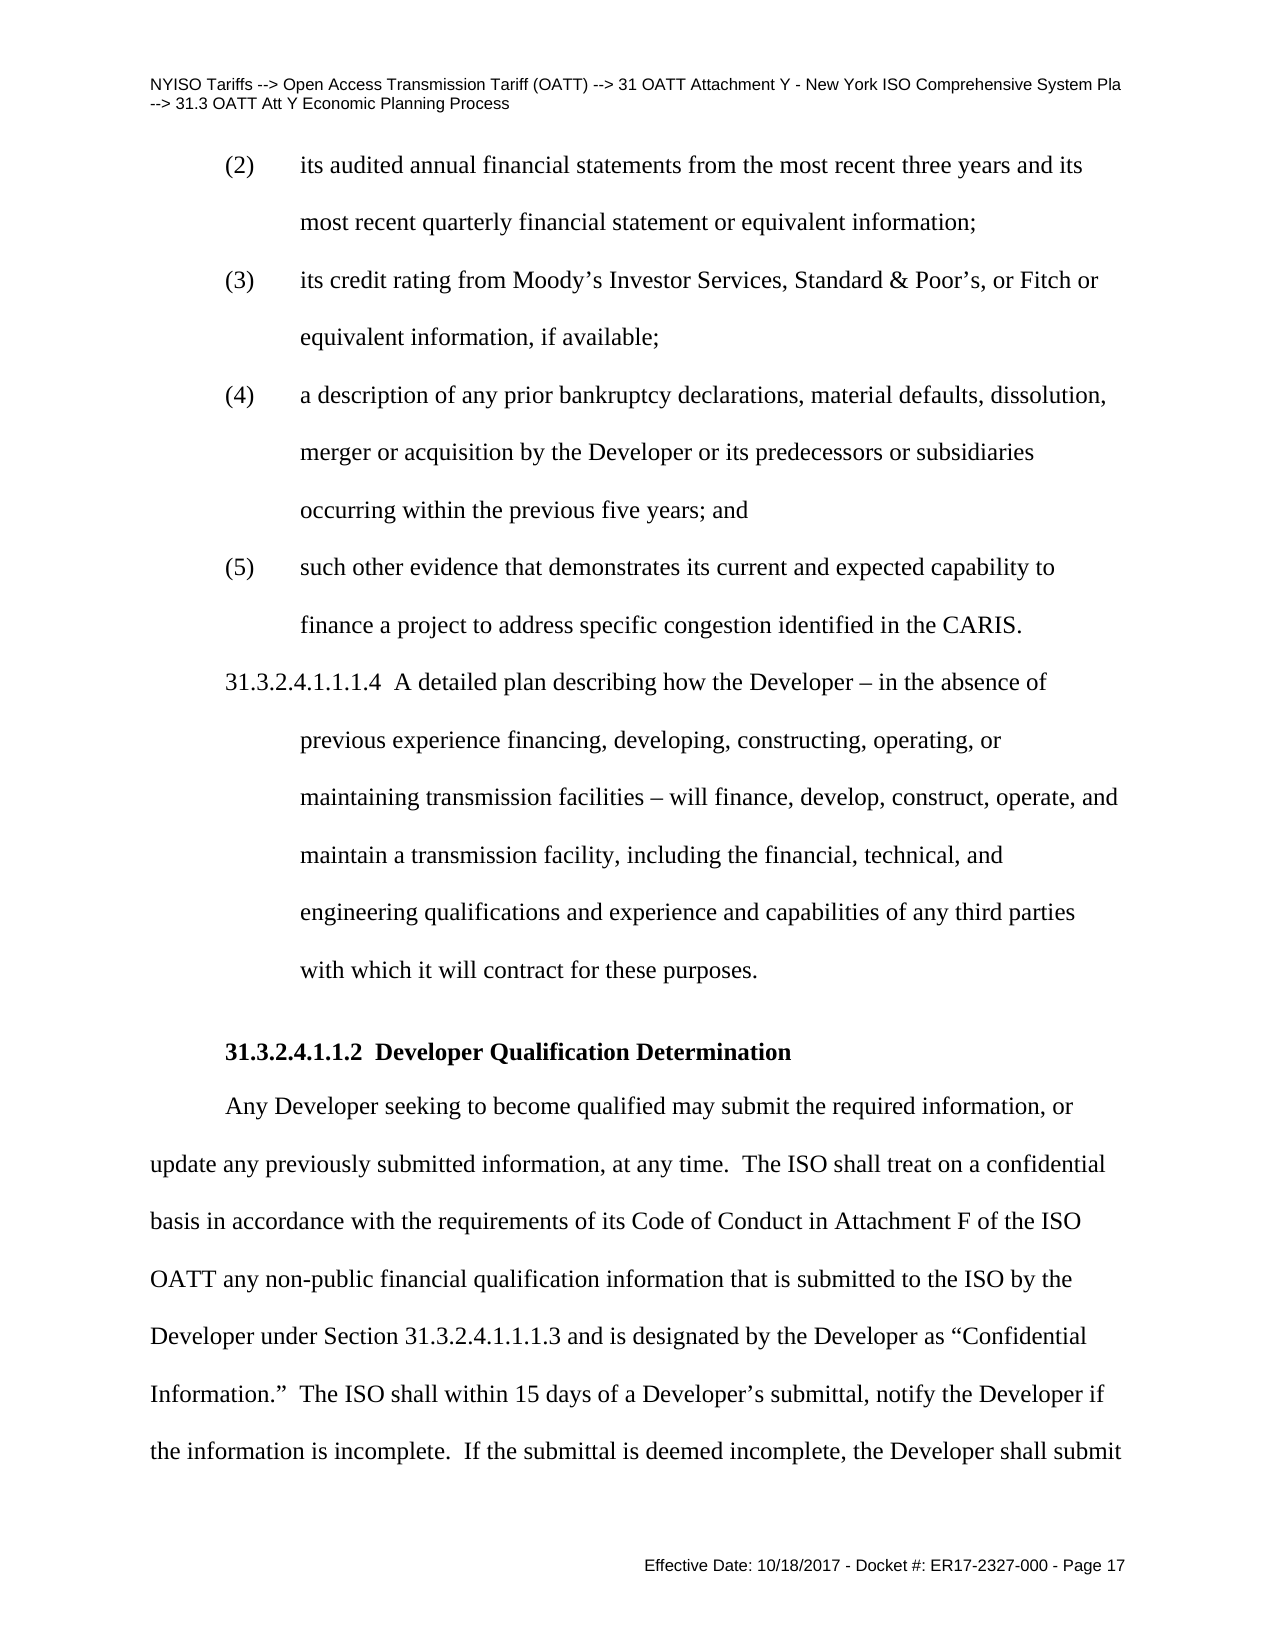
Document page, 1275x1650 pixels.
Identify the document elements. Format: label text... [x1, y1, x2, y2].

text 31.3.2.4.1.1.1.4 A detailed plan describing how the Developer – in the absence of previous experience financing, developing, constructing, operating, or maintaining transmission facilities – will finance, develop, construct, operate, and maintain a transmission facility, including the financial, technical, and engineering qualifications and experience and capabilities of any third parties with which it will contract for these purposes. [225, 667, 1125, 984]
subtitle 31.3.2.4.1.1.2 Developer Qualification Determination [225, 1037, 1125, 1066]
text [150, 1091, 1125, 1465]
text (3) its credit rating from Moody’s Investor Services, Standard & Poor’s, or Fitch or equivalent information, if available; [225, 265, 1125, 351]
text (4) a description of any prior bankruptcy declarations, material defaults, dissolution, merger or acquisition by the Developer or its predecessors or subsidiaries occurring within the previous five years; and [225, 380, 1125, 524]
text (5) such other evidence that demonstrates its current and expected capability to finance a project to address specific congestion identified in the CARIS. [225, 552, 1125, 639]
text (2) its audited annual financial statements from the most recent three years and its most recent quarterly financial statement or equivalent information; [225, 150, 1125, 236]
